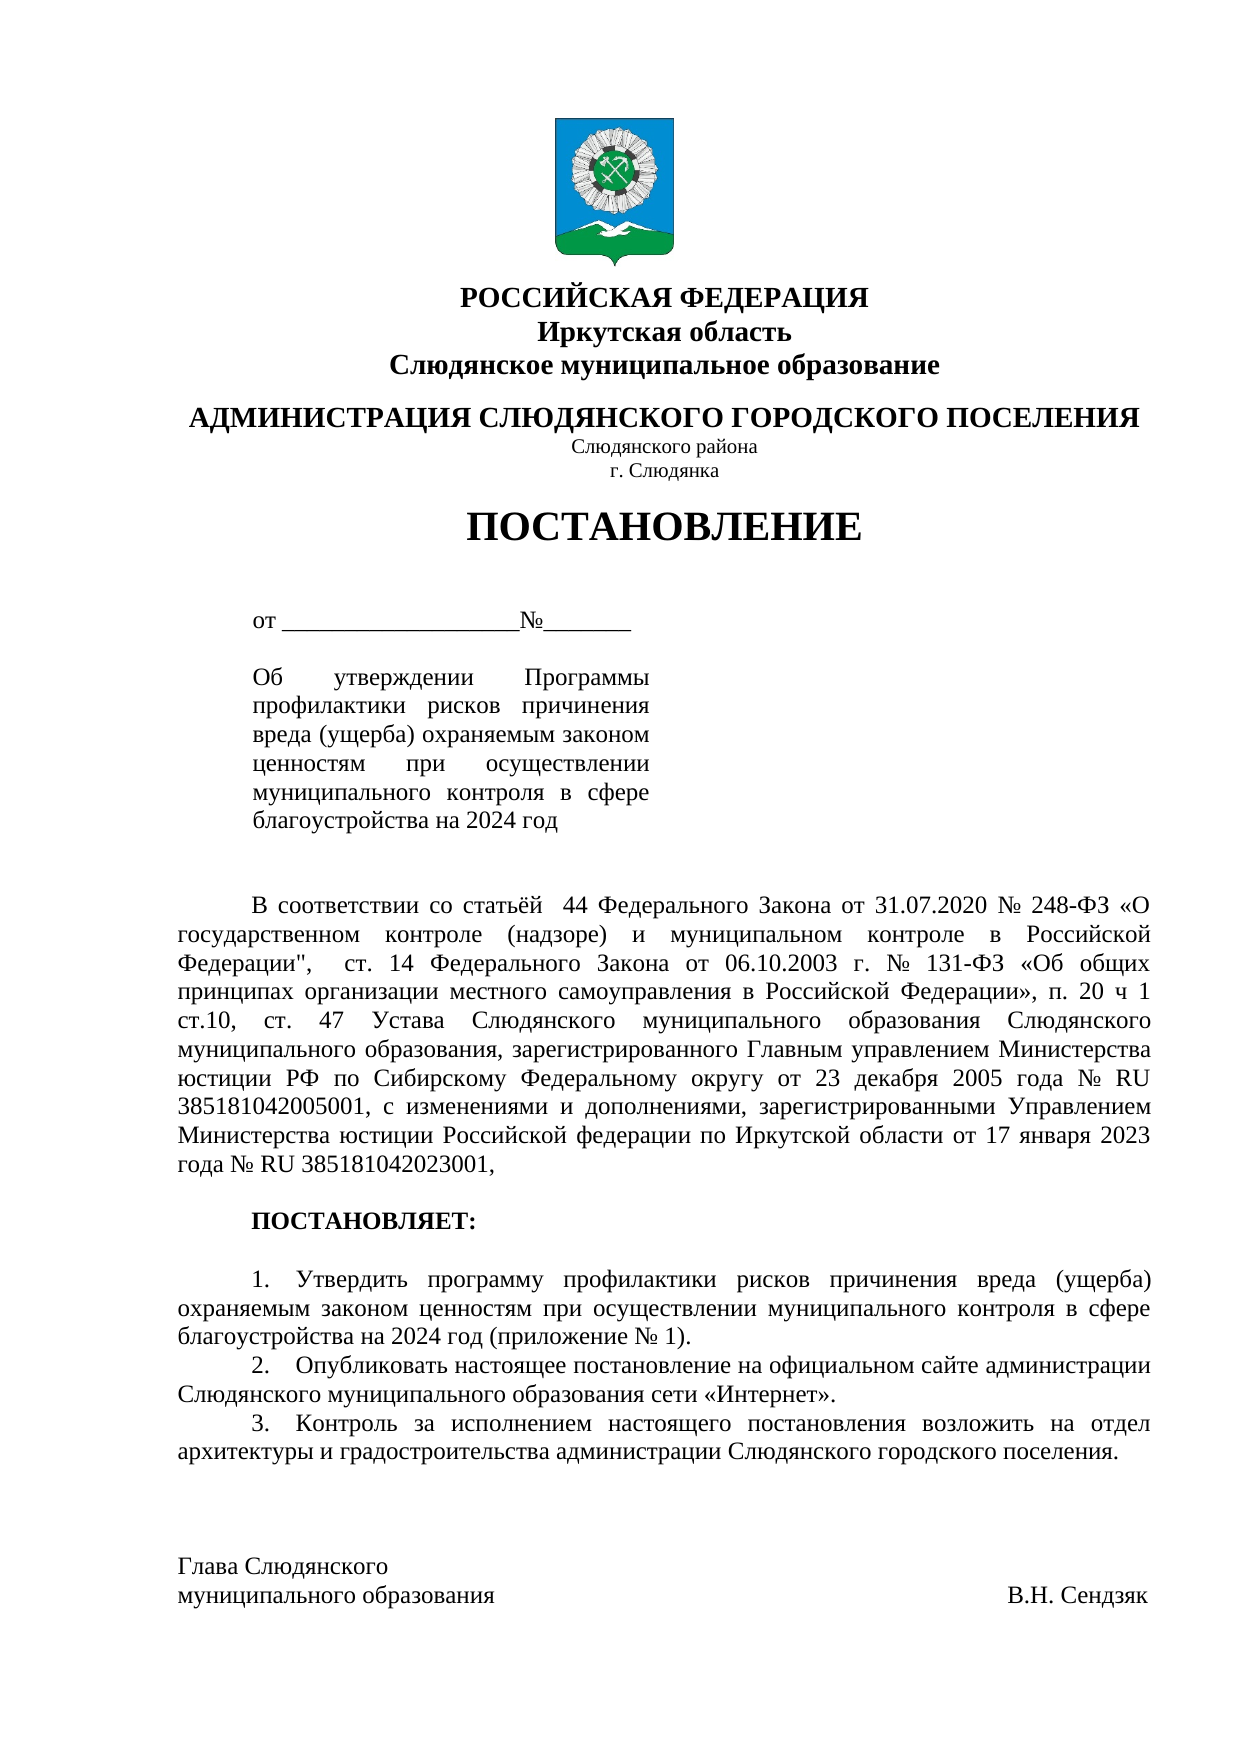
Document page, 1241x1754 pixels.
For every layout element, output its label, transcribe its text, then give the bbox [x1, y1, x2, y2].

text от ___________________№_______ [177, 605, 1152, 634]
text ПОСТАНОВЛЕНИЕ [177, 501, 1152, 549]
text Глава Слюдянского [177, 1551, 1152, 1580]
text муниципального образования В.Н. Сендзяк [177, 1580, 1152, 1609]
text Слюдянского района [177, 434, 1152, 458]
text 2. Опубликовать настоящее постановление на официальном сайте администрации Слюдянского муниципального образования сети «Интернет». [177, 1350, 1152, 1408]
text АДМИНИСТРАЦИЯ СЛЮДЯНСКОГО ГОРОДСКОГО ПОСЕЛЕНИЯ [177, 400, 1152, 434]
text 3. Контроль за исполнением настоящего постановления возложить на отдел архитектуры и градостроительства администрации Слюдянского городского поселения. [177, 1408, 1152, 1465]
text Об утверждении Программы профилактики рисков причинения вреда (ущерба) охраняемым законом ценностям при осуществлении муниципального контроля в сфере благоустройства на 2024 год [252, 662, 650, 834]
text Иркутская область [177, 314, 1152, 347]
text 1. Утвердить программу профилактики рисков причинения вреда (ущерба) охраняемым законом ценностям при осуществлении муниципального контроля в сфере благоустройства на 2024 год (приложение № 1). [177, 1264, 1152, 1350]
text ПОСТАНОВЛЯЕТ: [196, 1206, 1152, 1235]
text РОССИЙСКАЯ ФЕДЕРАЦИЯ [177, 280, 1152, 314]
text В соответствии со статьёй 44 Федерального Закона от 31.07.2020 № 248-ФЗ «О государственном контроле (надзоре) и муниципальном контроле в Российской Федерации", ст. 14 Федерального Закона от 06.10.2003 г. № 131-ФЗ «Об общих принципах организации местного самоуправления в Российской Федерации», п. 20 ч 1 ст.10, ст. 47 Устава Слюдянского муниципального образования Слюдянского муниципального образования, зарегистрированного Главным управлением Министерства юстиции РФ по Сибирскому Федеральному округу от 23 декабря 2005 года № RU 385181042005001, с изменениями и дополнениями, зарегистрированными Управлением Министерства юстиции Российской федерации по Иркутской области от 17 января 2023 года № RU 385181042023001, [177, 890, 1152, 1178]
text г. Слюдянка [177, 458, 1152, 482]
picture [555, 118, 674, 267]
picture [572, 127, 657, 213]
text Слюдянское муниципальное образование [177, 347, 1152, 381]
